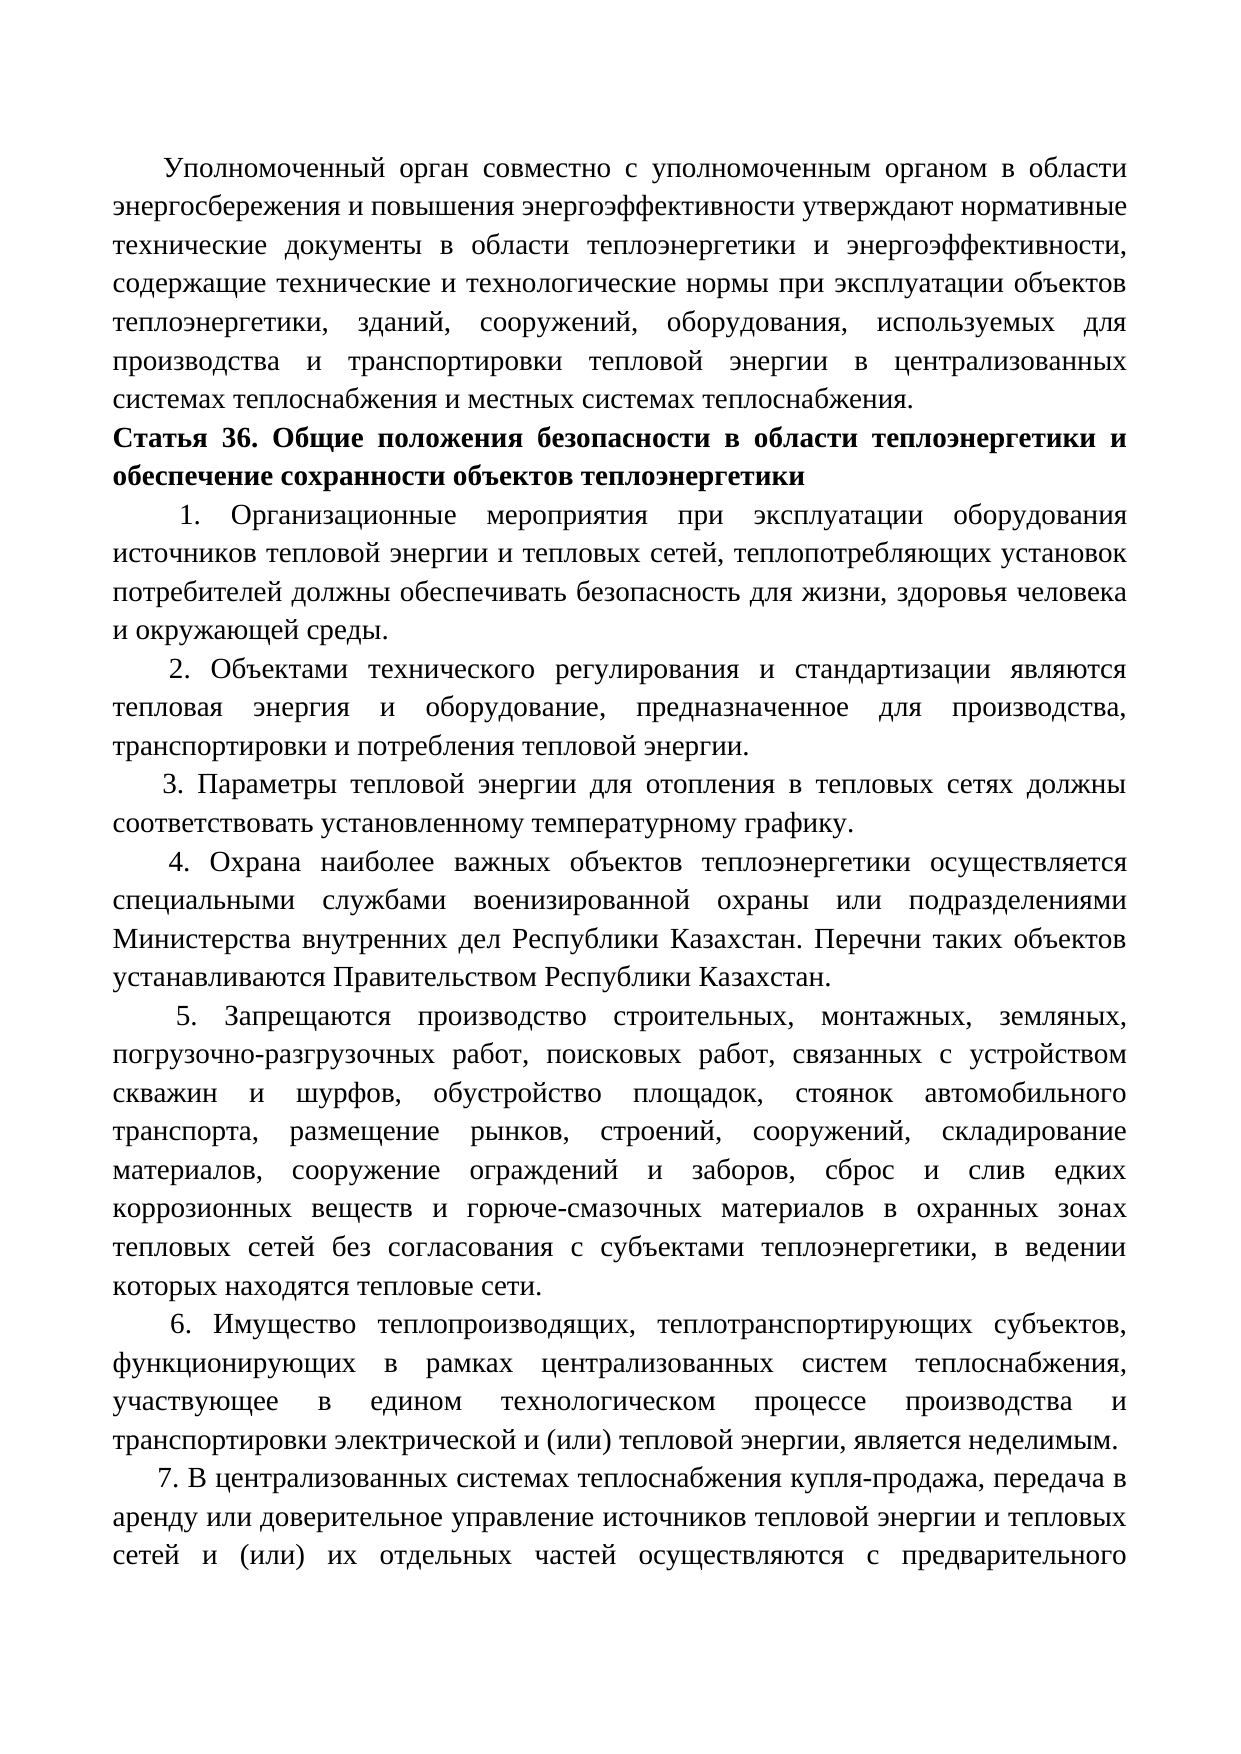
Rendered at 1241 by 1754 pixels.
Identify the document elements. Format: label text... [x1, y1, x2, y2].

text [112, 1460, 1128, 1571]
text 1. Организационные мероприятия при эксплуатации оборудования источников тепловой энергии и тепловых сетей, теплопотребляющих установок потребителей должны обеспечивать безопасность для жизни, здоровья человека и окружающей среды. [112, 497, 1128, 646]
text 6. Имущество теплопроизводящих, теплотранспортирующих субъектов, функционирующих в рамках централизованных систем теплоснабжения, участвующее в едином технологическом процессе производства и транспортировки электрической и (или) тепловой энергии, является неделимым. [112, 1306, 1128, 1455]
text 4. Охрана наиболее важных объектов теплоэнергетики осуществляется специальными службами военизированной охраны или подразделениями Министерства внутренних дел Республики Казахстан. Перечни таких объектов устанавливаются Правительством Республики Казахстан. [112, 844, 1128, 993]
text Уполномоченный орган совместно с уполномоченным органом в области энергосбережения и повышения энергоэффективности утверждают нормативные технические документы в области теплоэнергетики и энергоэффективности, содержащие технические и технологические нормы при эксплуатации объектов теплоэнергетики, зданий, сооружений, оборудования, используемых для производства и транспортировки тепловой энергии в централизованных системах теплоснабжения и местных системах теплоснабжения. [112, 150, 1128, 415]
text Статья 36. Общие положения безопасности в области теплоэнергетики и обеспечение сохранности объектов теплоэнергетики [112, 420, 1128, 492]
text 5. Запрещаются производство строительных, монтажных, земляных, погрузочно-разгрузочных работ, поисковых работ, связанных с устройством скважин и шурфов, обустройство площадок, стоянок автомобильного транспорта, размещение рынков, строений, сооружений, складирование материалов, сооружение ограждений и заборов, сброс и слив едких коррозионных веществ и горюче-смазочных материалов в охранных зонах тепловых сетей без согласования с субъектами теплоэнергетики, в ведении которых находятся тепловые сети. [112, 998, 1128, 1301]
text 2. Объектами технического регулирования и стандартизации являются тепловая энергия и оборудование, предназначенное для производства, транспортировки и потребления тепловой энергии. [112, 651, 1128, 762]
text 3. Параметры тепловой энергии для отопления в тепловых сетях должны соответствовать установленному температурному графику. [112, 767, 1128, 839]
